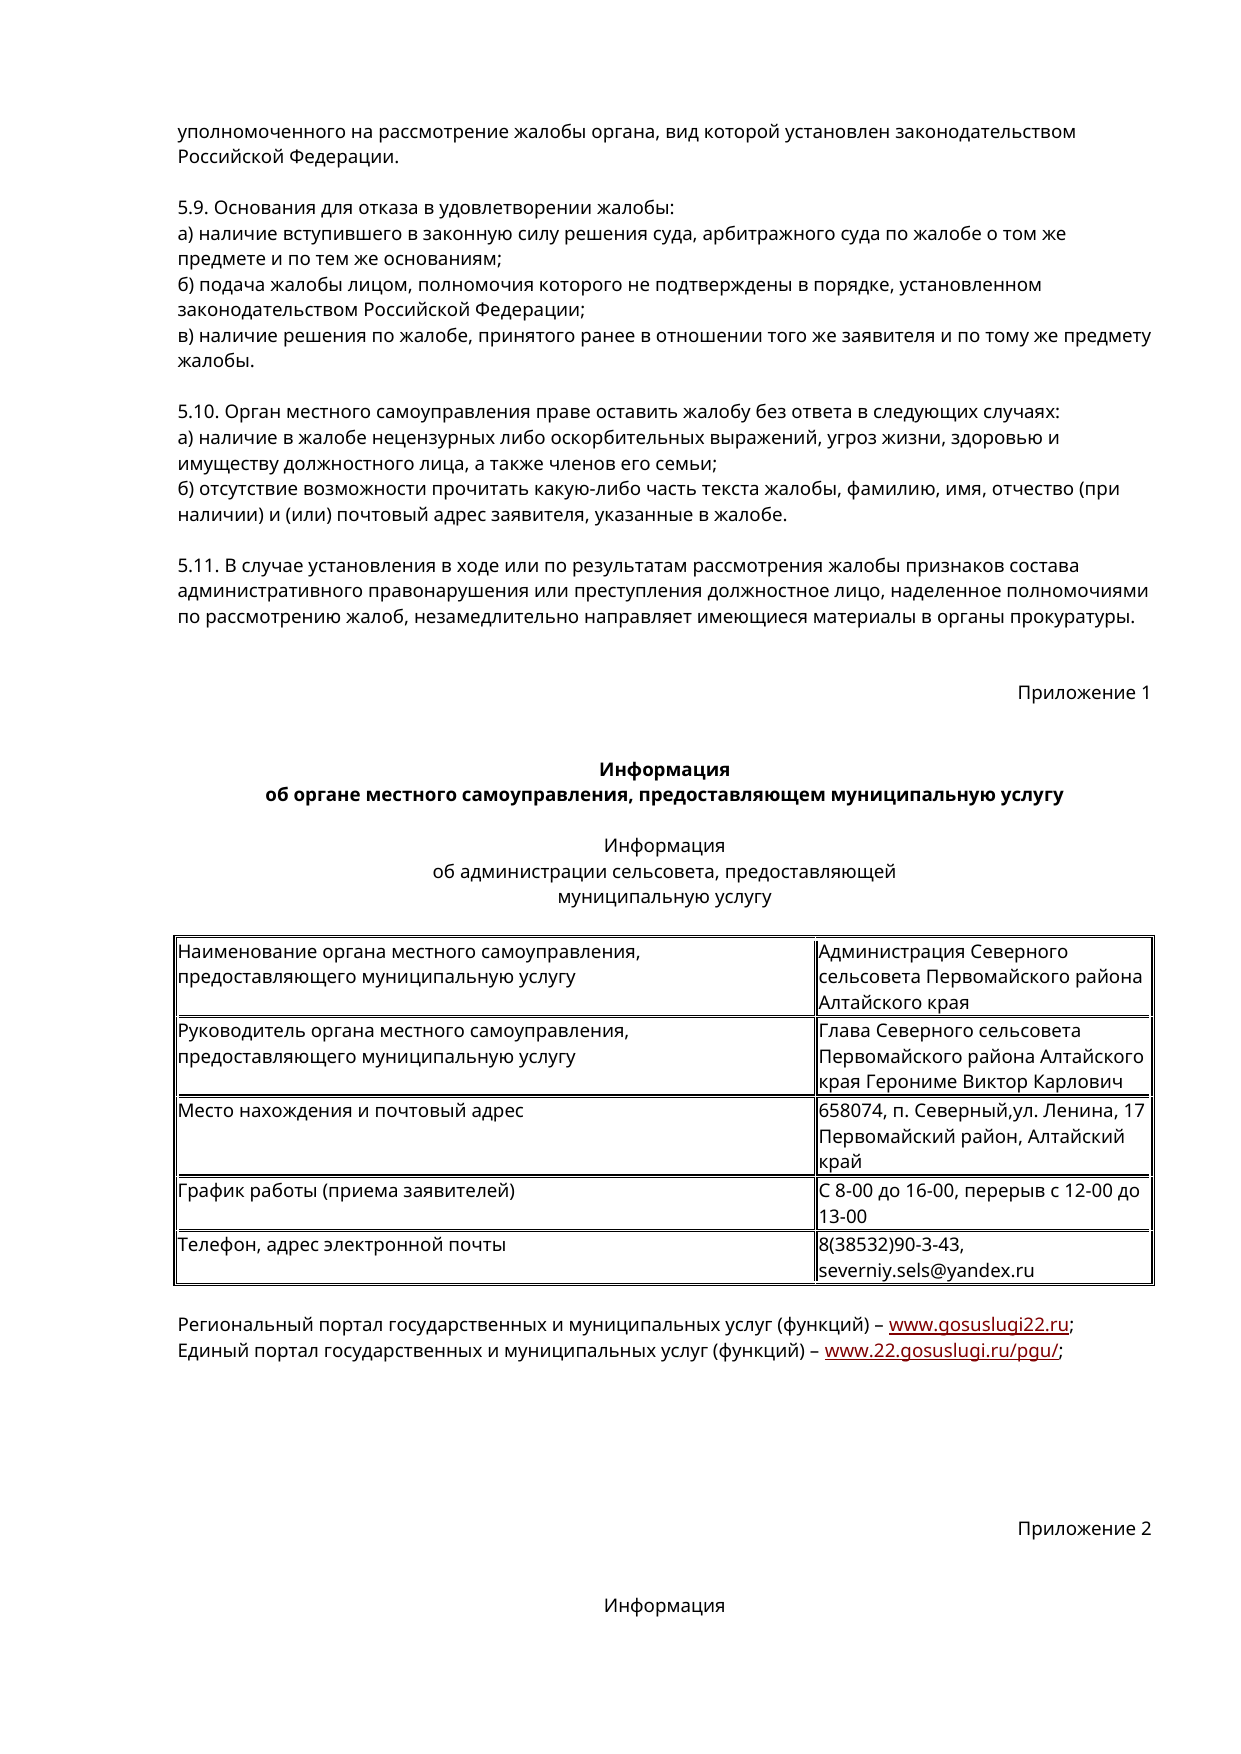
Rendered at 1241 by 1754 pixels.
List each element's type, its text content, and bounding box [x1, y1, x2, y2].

table_cell С 8-00 до 16-00, перерыв с 12-00 до 13-00 [818, 1174, 1152, 1228]
text б) отсутствие возможности прочитать какую-либо часть текста жалобы, фамилию, имя, отчество (при наличии) и (или) почтовый адрес заявителя, указанные в жалобе. [177, 475, 1152, 526]
table_header Наименование органа местного самоуправления, предоставляющего муниципальную услугу [175, 936, 816, 1014]
table_cell 658074, п. Северный,ул. Ленина, 17 Первомайский район, Алтайский край [818, 1094, 1152, 1174]
text об администрации сельсовета, предоставляющей [177, 858, 1152, 884]
text а) наличие в жалобе нецензурных либо оскорбительных выражений, угроз жизни, здоровью и имуществу должностного лица, а также членов его семьи; [177, 424, 1152, 475]
table_cell График работы (приема заявителей) [177, 1174, 814, 1228]
text Информация [177, 833, 1152, 858]
text Приложение 2 [177, 1516, 1152, 1541]
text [177, 118, 1152, 169]
text об органе местного самоуправления, предоставляющем муниципальную услугу [177, 782, 1152, 807]
text Единый портал государственных и муниципальных услуг (функций) – www.22.gosuslugi.ru/pgu/; [177, 1337, 1152, 1362]
table_header Администрация Северного сельсовета Первомайского района Алтайского края [816, 938, 1151, 1014]
table_cell 8(38532)90-3-43, severniy.sels@yandex.ru [816, 1229, 1152, 1283]
text муниципальную услугу [177, 884, 1152, 909]
text в) наличие решения по жалобе, принятого ранее в отношении того же заявителя и по тому же предмету жалобы. [177, 322, 1152, 373]
text а) наличие вступившего в законную силу решения суда, арбитражного суда по жалобе о том же предмете и по тем же основаниям; [177, 220, 1152, 271]
text 5.9. Основания для отказа в удовлетворении жалобы: [177, 195, 1152, 220]
text Информация [177, 1592, 1152, 1618]
text Региональный портал государственных и муниципальных услуг (функций) – www.gosuslugi22.ru; [177, 1311, 1152, 1337]
text 5.10. Орган местного самоуправления праве оставить жалобу без ответа в следующих случаях: [177, 399, 1152, 424]
table_cell Глава Северного сельсовета Первомайского района Алтайского края Герониме Виктор Карлович [818, 1015, 1152, 1094]
text Информация [177, 756, 1152, 782]
table_cell Руководитель органа местного самоуправления, предоставляющего муниципальную услугу [177, 1015, 814, 1094]
text б) подача жалобы лицом, полномочия которого не подтверждены в порядке, установленном законодательством Российской Федерации; [177, 271, 1152, 322]
text Приложение 1 [177, 679, 1152, 705]
table_cell Телефон, адрес электронной почты [177, 1229, 816, 1283]
text 5.11. В случае установления в ходе или по результатам рассмотрения жалобы признаков состава административного правонарушения или преступления должностное лицо, наделенное полномочиями по рассмотрению жалоб, незамедлительно направляет имеющиеся материалы в органы прокуратуры. [177, 552, 1152, 628]
table_cell Место нахождения и почтовый адрес [177, 1094, 814, 1174]
